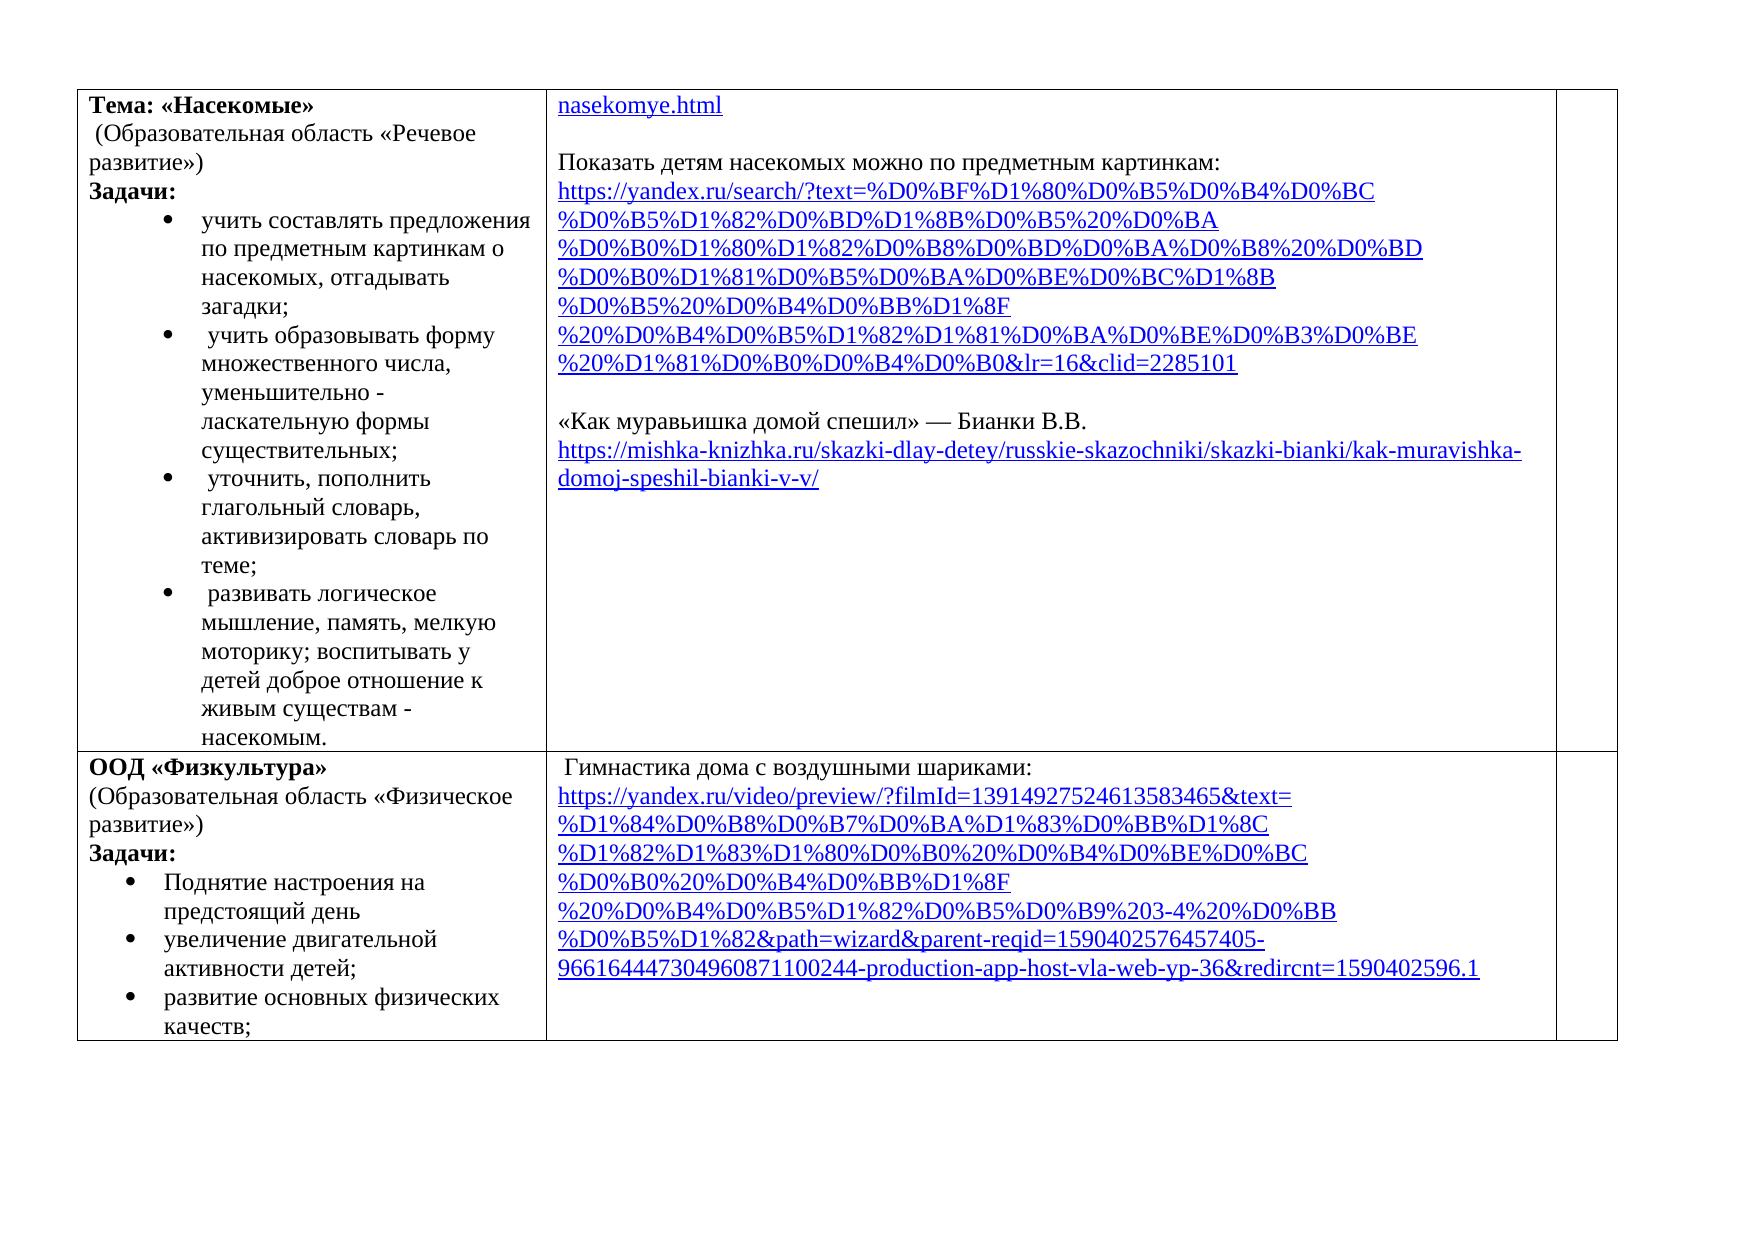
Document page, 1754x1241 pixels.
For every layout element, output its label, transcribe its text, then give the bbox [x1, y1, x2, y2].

table_cell [1557, 90, 1617, 751]
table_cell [78, 90, 546, 751]
table_cell ООД «Физкультура» (Образовательная область «Физическое развитие») Задачи: Поднятие настроения на предстоящий день увеличение двигательной активности детей; развитие основных физических качеств; [78, 752, 546, 1039]
table_cell [1557, 752, 1617, 1039]
table_cell Гимнастика дома с воздушными шариками: https://yandex.ru/video/preview/?filmId=13914927524613583465&text=%D1%84%D0%B8%D0%B7%D0%BA%D1%83%D0%BB%D1%8C%D1%82%D1%83%D1%80%D0%B0%20%D0%B4%D0%BE%D0%BC%D0%B0%20%D0%B4%D0%BB%D1%8F%20%D0%B4%D0%B5%D1%82%D0%B5%D0%B9%203-4%20%D0%BB%D0%B5%D1%82&path=wizard&parent-reqid=1590402576457405-966164447304960871100244-production-app-host-vla-web-yp-36&redircnt=1590402596.1 [547, 752, 1556, 1039]
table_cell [547, 90, 1556, 751]
